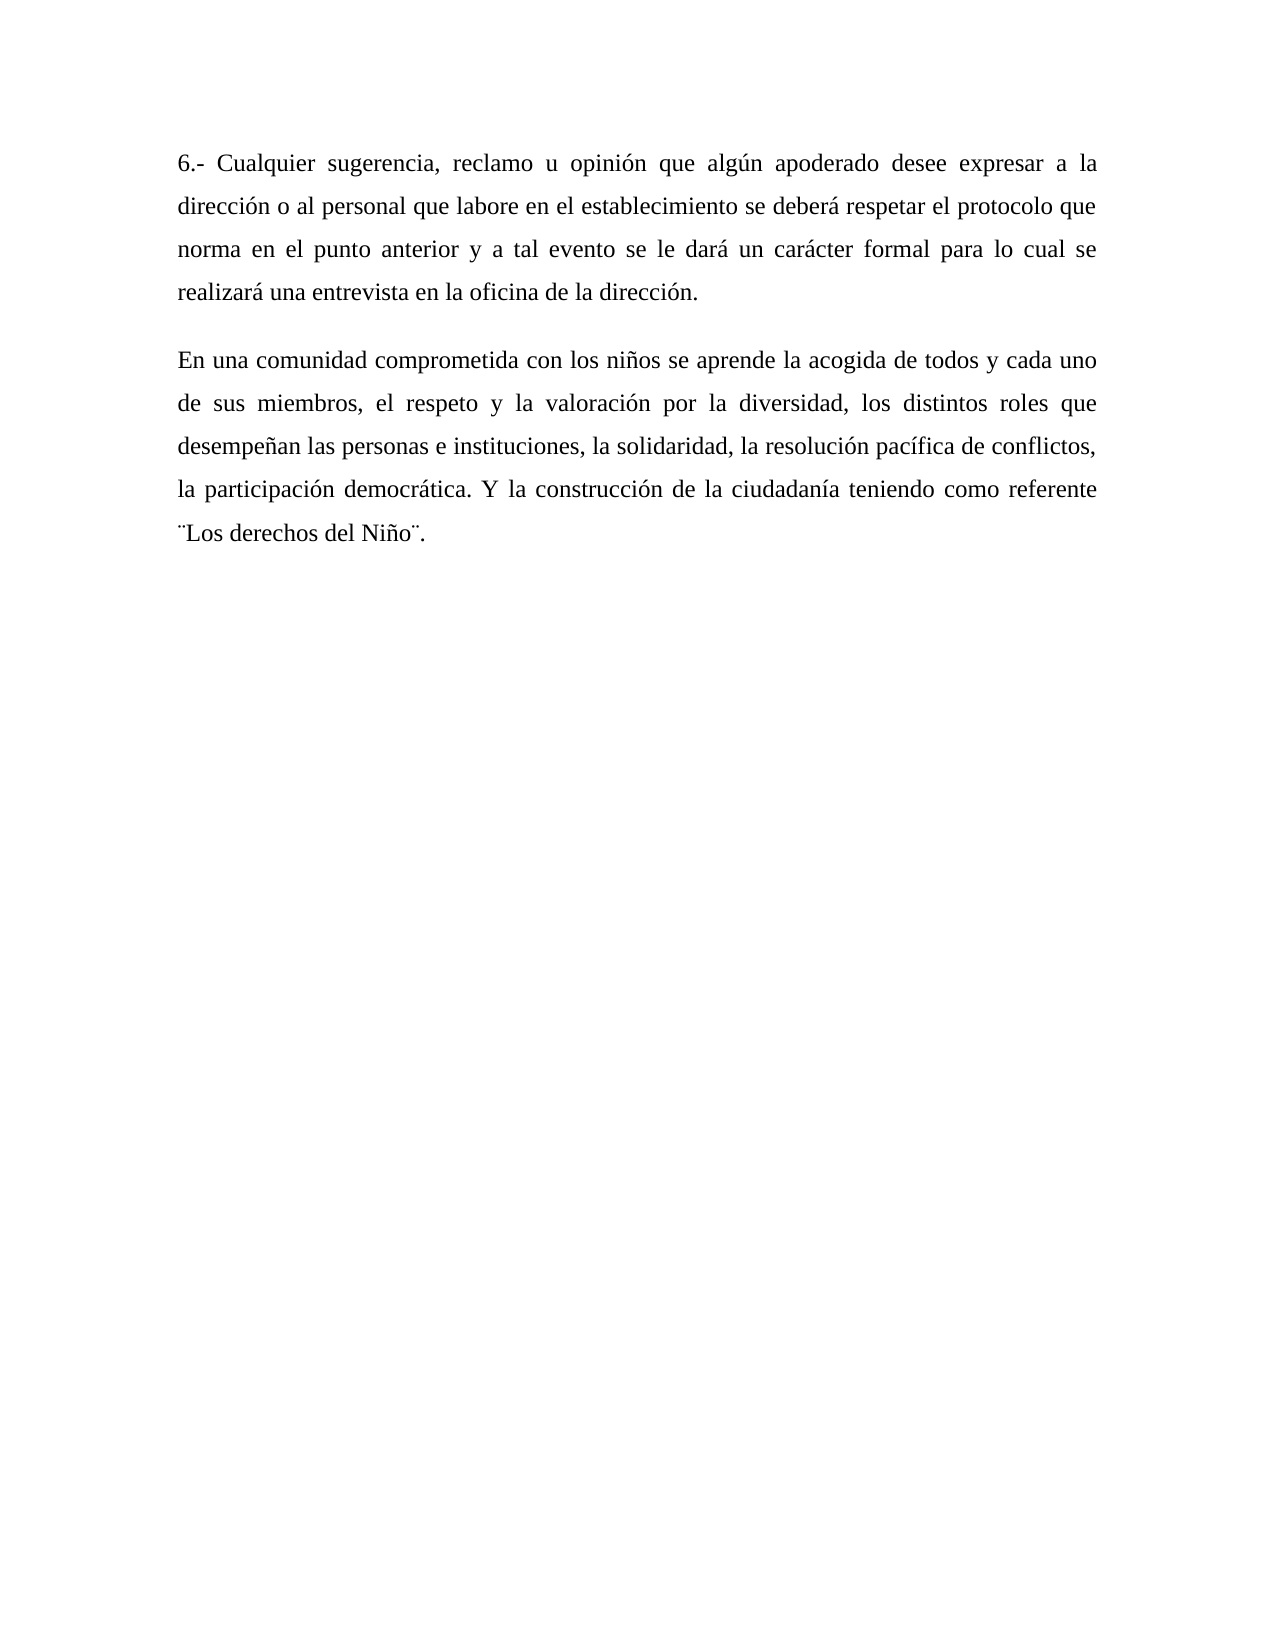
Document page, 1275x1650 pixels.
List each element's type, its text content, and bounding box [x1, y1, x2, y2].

text 6.- Cualquier sugerencia, reclamo u opinión que algún apoderado desee expresar a la dirección o al personal que labore en el establecimiento se deberá respetar el protocolo que norma en el punto anterior y a tal evento se le dará un carácter formal para lo cual se realizará una entrevista en la oficina de la dirección. [177, 148, 1098, 306]
text En una comunidad comprometida con los niños se aprende la acogida de todos y cada uno de sus miembros, el respeto y la valoración por la diversidad, los distintos roles que desempeñan las personas e instituciones, la solidaridad, la resolución pacífica de conflictos, la participación democrática. Y la construcción de la ciudadanía teniendo como referente ¨Los derechos del Niño¨. [177, 345, 1098, 546]
